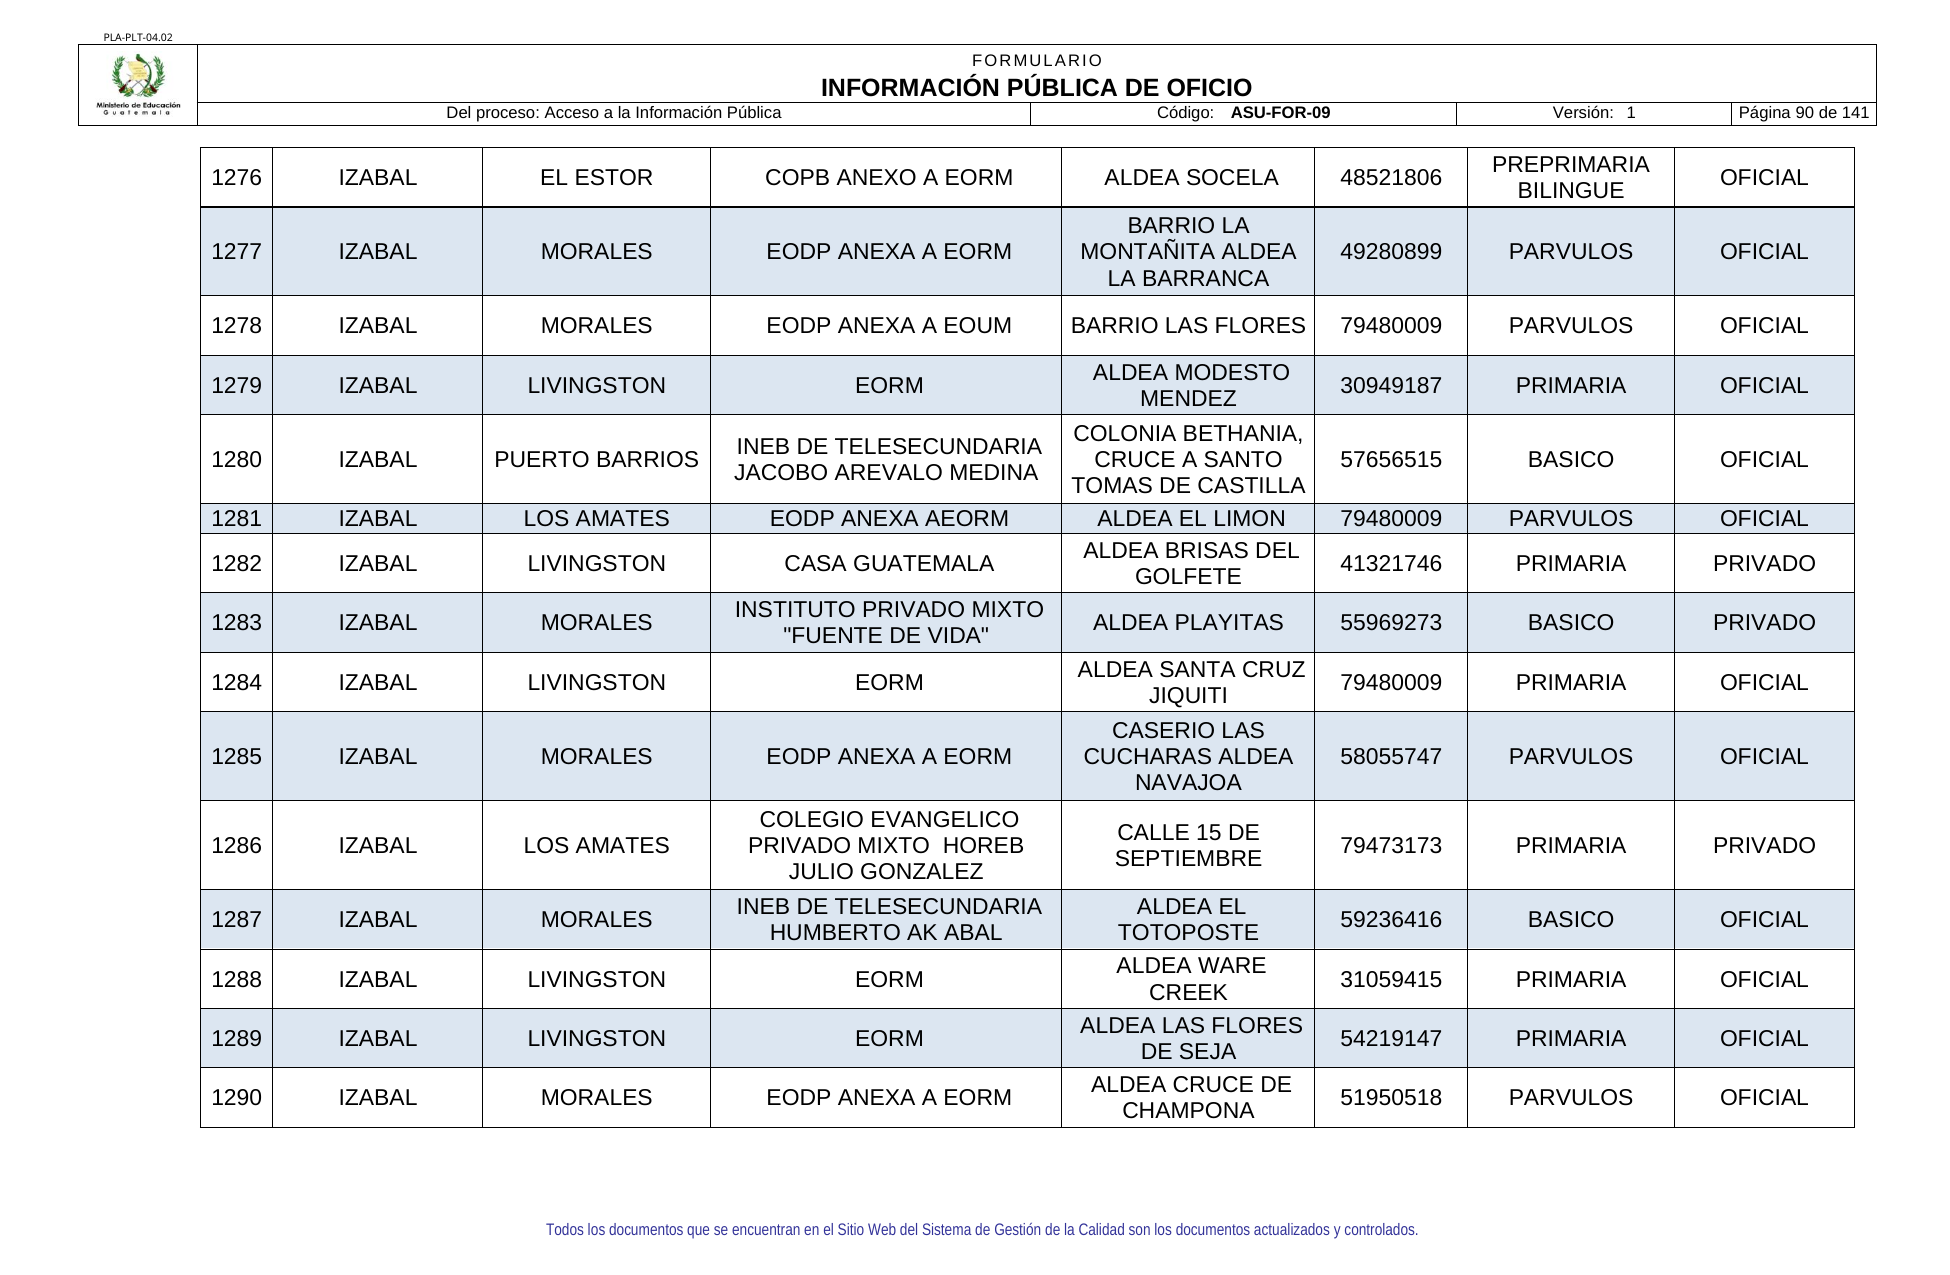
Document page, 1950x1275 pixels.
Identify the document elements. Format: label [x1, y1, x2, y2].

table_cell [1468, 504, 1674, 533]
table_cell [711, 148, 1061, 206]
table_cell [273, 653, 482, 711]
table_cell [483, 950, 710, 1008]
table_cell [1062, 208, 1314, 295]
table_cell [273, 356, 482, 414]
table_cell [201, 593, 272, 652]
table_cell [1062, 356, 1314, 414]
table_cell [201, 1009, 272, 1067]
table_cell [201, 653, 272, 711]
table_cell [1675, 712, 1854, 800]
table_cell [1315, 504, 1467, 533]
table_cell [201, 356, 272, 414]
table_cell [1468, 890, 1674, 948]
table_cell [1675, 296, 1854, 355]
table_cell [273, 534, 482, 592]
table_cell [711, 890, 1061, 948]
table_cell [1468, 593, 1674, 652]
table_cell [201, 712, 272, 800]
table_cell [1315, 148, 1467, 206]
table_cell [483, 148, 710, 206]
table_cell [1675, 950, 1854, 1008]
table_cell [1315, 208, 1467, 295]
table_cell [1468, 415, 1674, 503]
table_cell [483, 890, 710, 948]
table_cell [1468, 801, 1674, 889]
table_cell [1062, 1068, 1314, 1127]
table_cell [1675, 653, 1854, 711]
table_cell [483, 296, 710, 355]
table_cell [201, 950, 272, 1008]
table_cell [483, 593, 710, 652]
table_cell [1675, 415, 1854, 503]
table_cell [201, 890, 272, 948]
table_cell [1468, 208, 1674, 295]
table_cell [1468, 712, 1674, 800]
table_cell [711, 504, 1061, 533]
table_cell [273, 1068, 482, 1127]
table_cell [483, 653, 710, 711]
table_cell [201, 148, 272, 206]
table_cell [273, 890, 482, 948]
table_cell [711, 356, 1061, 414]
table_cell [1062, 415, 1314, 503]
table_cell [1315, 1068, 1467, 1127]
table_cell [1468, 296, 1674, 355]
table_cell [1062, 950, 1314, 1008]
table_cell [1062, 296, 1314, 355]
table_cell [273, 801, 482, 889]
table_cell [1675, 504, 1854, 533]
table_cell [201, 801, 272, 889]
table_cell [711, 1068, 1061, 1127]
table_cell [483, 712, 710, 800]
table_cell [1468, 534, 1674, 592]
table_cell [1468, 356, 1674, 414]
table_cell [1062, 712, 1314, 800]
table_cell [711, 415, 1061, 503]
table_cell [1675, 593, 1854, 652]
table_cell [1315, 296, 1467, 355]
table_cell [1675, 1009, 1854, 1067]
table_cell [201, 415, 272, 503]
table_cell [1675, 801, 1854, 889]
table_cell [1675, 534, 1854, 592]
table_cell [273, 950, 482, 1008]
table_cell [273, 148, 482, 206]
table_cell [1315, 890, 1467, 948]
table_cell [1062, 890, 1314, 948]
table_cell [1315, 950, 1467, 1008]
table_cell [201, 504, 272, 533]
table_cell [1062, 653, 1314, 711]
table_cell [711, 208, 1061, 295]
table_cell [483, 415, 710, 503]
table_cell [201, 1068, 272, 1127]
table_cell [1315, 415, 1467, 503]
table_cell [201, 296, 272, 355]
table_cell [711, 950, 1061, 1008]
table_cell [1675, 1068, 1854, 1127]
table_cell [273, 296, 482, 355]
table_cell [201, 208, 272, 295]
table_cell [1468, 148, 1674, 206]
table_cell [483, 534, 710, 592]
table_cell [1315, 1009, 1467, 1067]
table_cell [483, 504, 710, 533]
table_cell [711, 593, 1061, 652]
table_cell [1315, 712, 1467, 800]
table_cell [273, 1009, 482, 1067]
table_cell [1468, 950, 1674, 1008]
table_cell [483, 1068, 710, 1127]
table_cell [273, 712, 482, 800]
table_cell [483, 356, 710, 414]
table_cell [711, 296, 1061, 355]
picture [95, 51, 181, 117]
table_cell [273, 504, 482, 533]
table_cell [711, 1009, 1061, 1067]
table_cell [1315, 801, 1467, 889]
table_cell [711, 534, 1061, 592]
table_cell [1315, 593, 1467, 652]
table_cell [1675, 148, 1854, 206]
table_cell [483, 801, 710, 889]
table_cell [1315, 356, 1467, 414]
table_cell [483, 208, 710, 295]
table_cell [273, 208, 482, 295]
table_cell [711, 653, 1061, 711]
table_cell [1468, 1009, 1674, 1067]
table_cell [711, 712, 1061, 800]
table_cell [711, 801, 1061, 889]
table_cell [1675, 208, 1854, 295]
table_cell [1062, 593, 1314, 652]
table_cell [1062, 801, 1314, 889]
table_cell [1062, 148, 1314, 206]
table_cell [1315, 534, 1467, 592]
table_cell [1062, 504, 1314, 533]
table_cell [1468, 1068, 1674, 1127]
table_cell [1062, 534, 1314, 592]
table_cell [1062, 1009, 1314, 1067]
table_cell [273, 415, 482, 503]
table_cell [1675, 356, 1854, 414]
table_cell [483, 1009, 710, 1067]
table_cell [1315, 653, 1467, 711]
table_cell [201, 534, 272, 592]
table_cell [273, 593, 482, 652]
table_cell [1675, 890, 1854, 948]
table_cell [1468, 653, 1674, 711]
